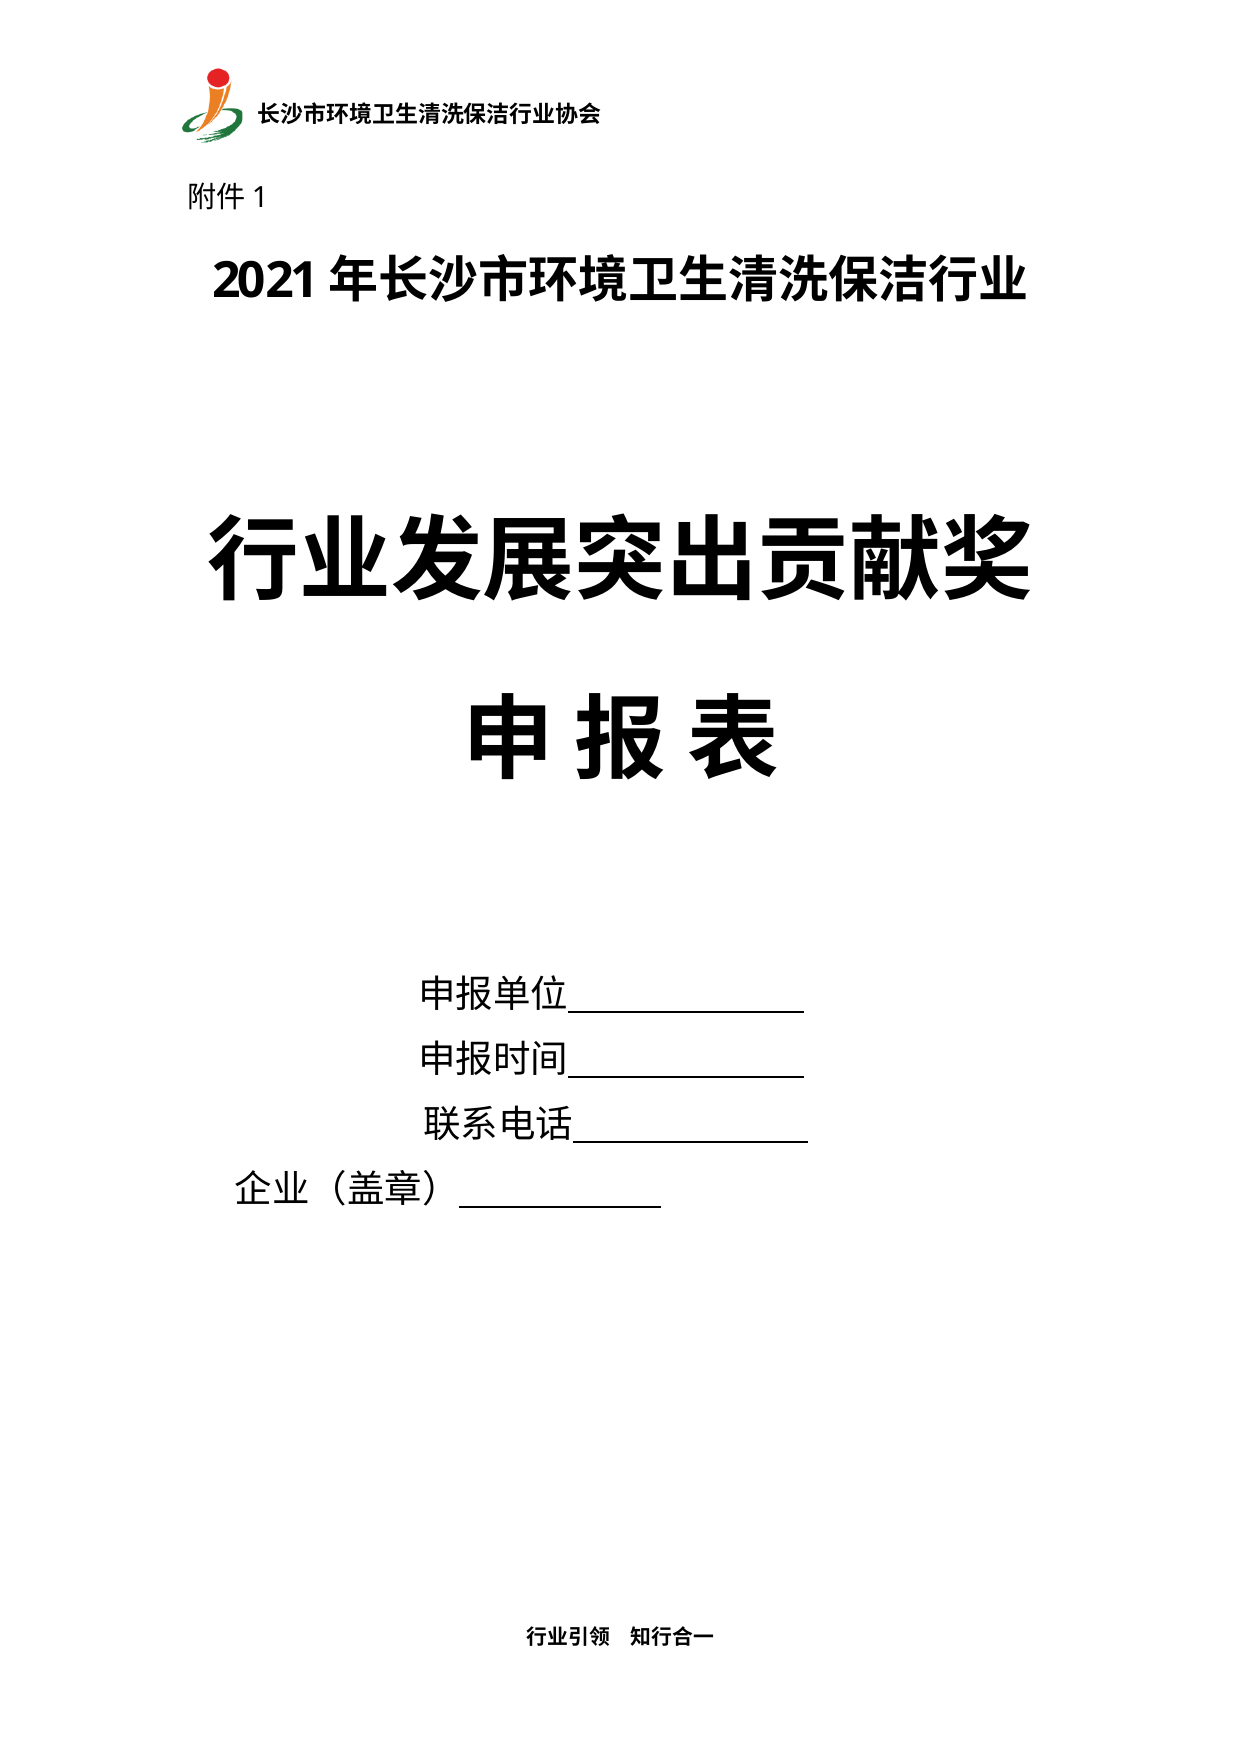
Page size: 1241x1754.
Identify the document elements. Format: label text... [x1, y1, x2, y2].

text 申 报 表 [187, 650, 1053, 812]
picture [172, 62, 260, 147]
text 企业（盖章） 1 [187, 1153, 1053, 1218]
text 申报单位 1 [187, 958, 1053, 1023]
text 行业发展突出贡献奖 [187, 471, 1053, 633]
text 申报时间 1 [187, 1023, 1053, 1088]
text 联系电话 1 [187, 1088, 1053, 1153]
list 附件1 [187, 162, 1053, 227]
text 2021年长沙市环境卫生清洗保洁行业 [187, 227, 1053, 324]
